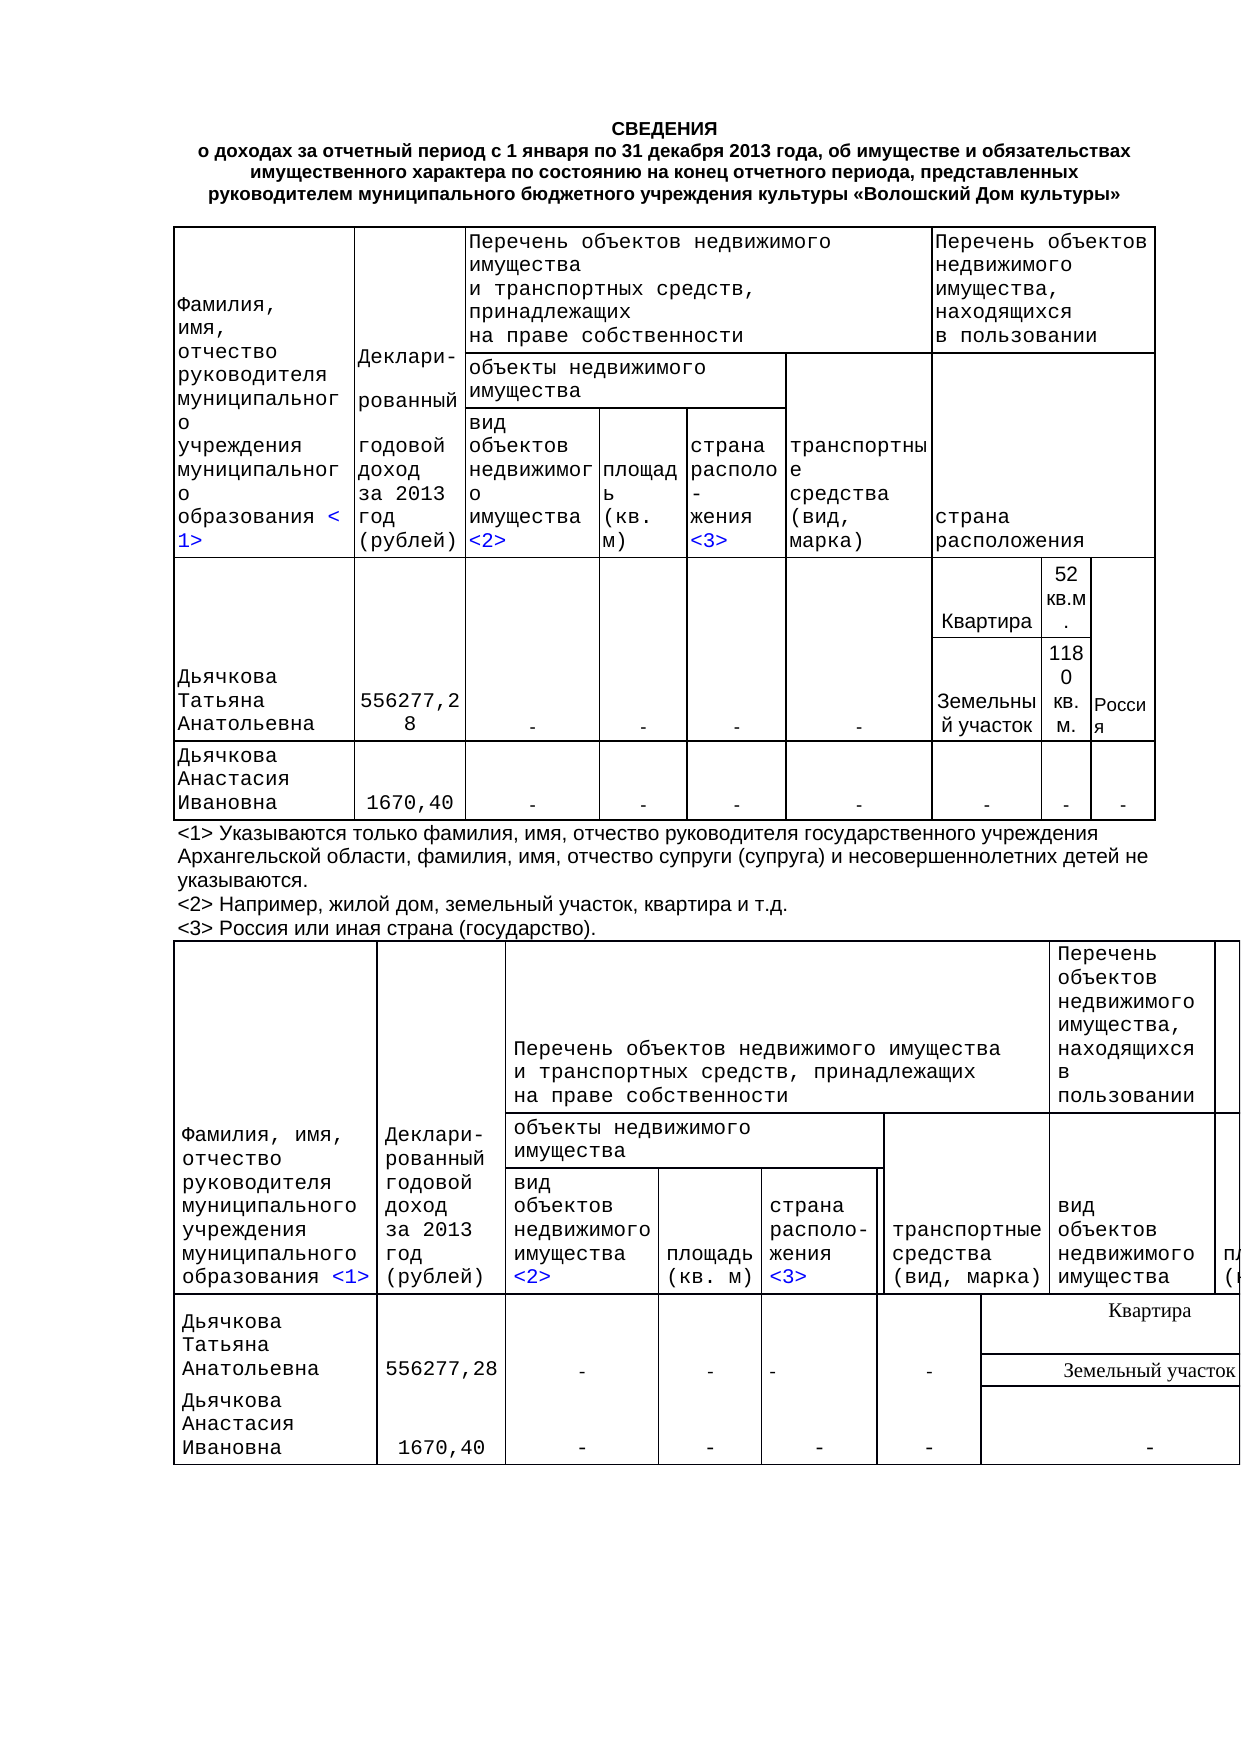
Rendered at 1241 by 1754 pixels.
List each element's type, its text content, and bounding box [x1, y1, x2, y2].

table_cell транспортные средства (вид, марка) [885, 1114, 1049, 1293]
table_cell - [878, 1295, 980, 1385]
table_header [1216, 942, 1239, 1112]
table_cell Дьячкова Анастасия Ивановна [175, 1385, 376, 1464]
table_cell - [1092, 742, 1154, 819]
table_header Перечень объектов недвижимого имущества, находящихся в пользовании [933, 228, 1154, 352]
table_cell 1180 кв. м. [1042, 638, 1090, 740]
table_cell Квартира [933, 558, 1041, 636]
table_cell объекты недвижимого имущества [466, 354, 785, 407]
table_cell Россия [1092, 558, 1154, 740]
table_cell - [659, 1295, 761, 1385]
table_cell страна располо- жения <3> [688, 409, 785, 557]
table_cell Квартира [982, 1295, 1239, 1353]
table_cell 1670,40 [355, 742, 465, 819]
table_cell Дьячкова Татьяна Анатольевна [175, 1295, 376, 1385]
table_header Перечень объектов недвижимого имущества и транспортных средств, принадлежащих на праве собственности [506, 942, 1049, 1112]
table_cell - [787, 558, 931, 740]
table_cell - [762, 1295, 876, 1385]
table_header Перечень объектов недвижимого имущества и транспортных средств, принадлежащих на праве собственности [466, 228, 931, 352]
table_cell страна расположения [933, 354, 1154, 557]
table_header Деклари- рованный годовой доход за 2013 год (рублей) [378, 942, 505, 1293]
table_cell - [659, 1385, 761, 1464]
table_cell - [982, 1387, 1239, 1464]
text <1> Указываются только фамилия, имя, отчество руководителя государственного учреждения Архангельской области, фамилия, имя, отчество супруги (супруга) и несовершеннолетних детей не указываются. [177, 821, 1152, 892]
table_cell - [762, 1385, 876, 1464]
table_cell вид объектов недвижимого имущества <2> [466, 409, 599, 557]
table_cell - [688, 742, 785, 819]
table_cell площадь (кв. м) [1216, 1114, 1239, 1293]
table_cell - [466, 742, 599, 819]
table_cell Дьячкова Татьяна Анатольевна [175, 558, 354, 740]
text о доходах за отчетный период с 1 января по 31 декабря 2013 года, об имуществе и обязательствах имущественного характера по состоянию на конец отчетного периода, представленных руководителем муниципального бюджетного учреждения культуры «Волошский Дом культуры» [177, 140, 1152, 204]
table_cell вид объектов недвижимого имущества <2> [506, 1169, 658, 1293]
text <2> Например, жилой дом, земельный участок, квартира и т.д. [177, 892, 1152, 916]
table_cell страна располо- жения <3> [762, 1169, 876, 1293]
text СВЕДЕНИЯ [177, 118, 1152, 140]
table_cell 556277,28 [355, 558, 465, 740]
table_cell - [1042, 742, 1090, 819]
table_cell - [506, 1385, 658, 1464]
table_cell объекты недвижимого имущества [506, 1114, 883, 1167]
table_cell - [688, 558, 785, 740]
table_cell 52 кв.м. [1042, 558, 1090, 636]
table_cell транспортные средства (вид, марка) [787, 354, 931, 557]
table_header Фамилия, имя, отчество руководителя муниципального учреждения муниципального образования <1> [175, 942, 376, 1293]
table_cell - [933, 742, 1041, 819]
table_cell Земельный участок [982, 1355, 1239, 1385]
table_header Деклари- рованный годовой доход за 2013 год (рублей) [355, 228, 465, 557]
table_cell 1670,40 [378, 1385, 505, 1464]
table_header Перечень объектов недвижимого имущества, находящихся в пользовании [1050, 942, 1214, 1112]
table_cell - [878, 1385, 980, 1464]
table_cell - [787, 742, 931, 819]
table_cell - [600, 742, 686, 819]
text <3> Россия или иная страна (государство). [177, 916, 1152, 940]
table_cell - [506, 1295, 658, 1385]
table_cell площадь (кв. м) [600, 409, 686, 557]
table_cell [878, 1169, 883, 1293]
table_cell Земельный участок [933, 638, 1041, 740]
table_cell Дьячкова Анастасия Ивановна [175, 742, 354, 819]
table_cell 556277,28 [378, 1295, 505, 1385]
table_cell вид объектов недвижимого имущества [1050, 1114, 1214, 1293]
table_cell - [466, 558, 599, 740]
table_cell - [600, 558, 686, 740]
table_header Фамилия, имя, отчество руководителя муниципального учреждения муниципального образования <1> [175, 228, 354, 557]
table_cell площадь (кв. м) [659, 1169, 761, 1293]
